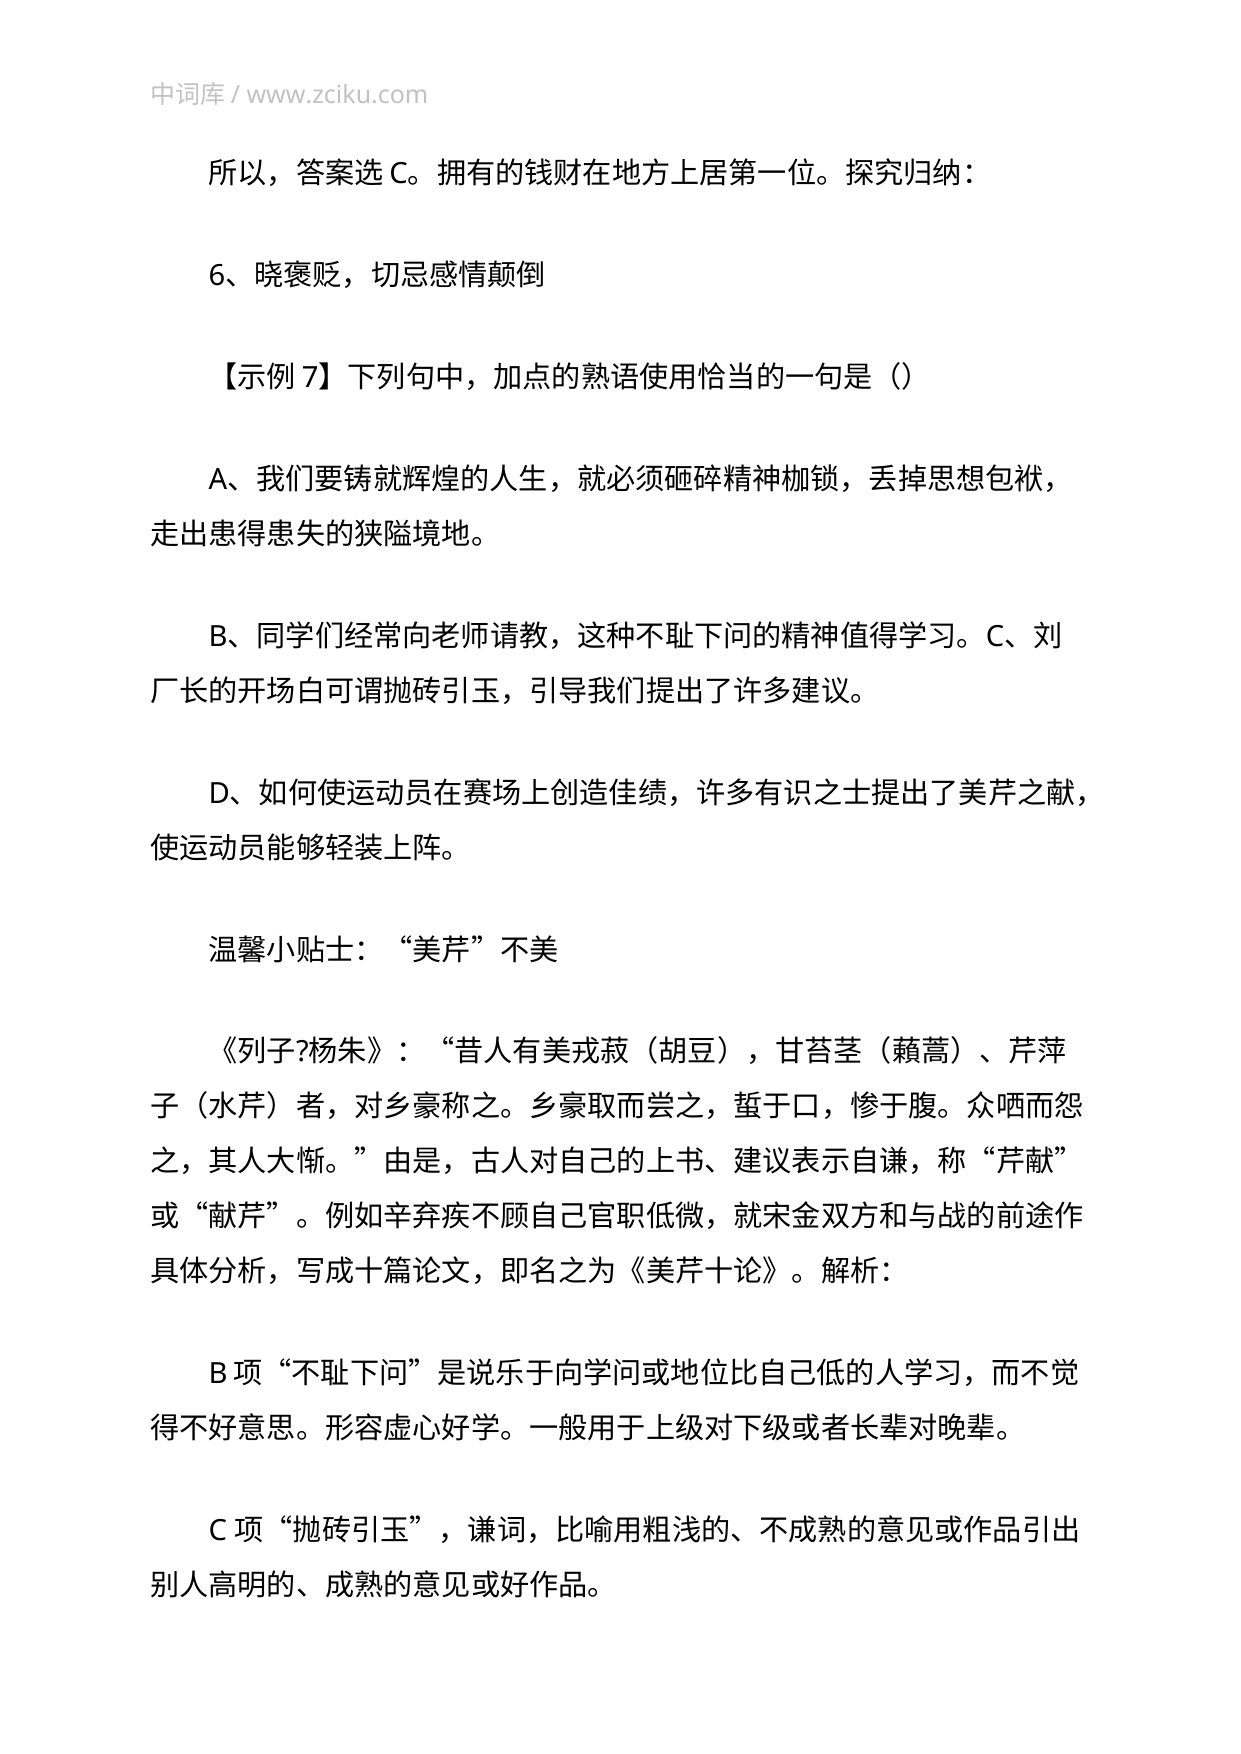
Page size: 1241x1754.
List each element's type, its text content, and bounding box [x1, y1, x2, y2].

text 所以，答案选C。拥有的钱财在地方上居第一位。探究归纳： [150, 150, 1090, 192]
text 温馨小贴士：“美芹”不美 [150, 926, 1090, 968]
text 6、晓褒贬，切忌感情颠倒 [150, 252, 1090, 294]
text 【示例7】下列句中，加点的熟语使用恰当的一句是（） [150, 354, 1090, 396]
text B、同学们经常向老师请教，这种不耻下问的精神值得学习。C、刘厂长的开场白可谓抛砖引玉，引导我们提出了许多建议。 [150, 613, 1090, 710]
text 《列子?杨朱》：“昔人有美戎菽（胡豆），甘苔茎（藾蒿）、芹萍子（水芹）者，对乡豪称之。乡豪取而尝之，蜇于口，惨于腹。众哂而怨之，其人大惭。”由是，古人对自己的上书、建议表示自谦，称“芹献”或“献芹”。例如辛弃疾不顾自己官职低微，就宋金双方和与战的前途作具体分析，写成十篇论文，即名之为《美芹十论》。解析： [150, 1028, 1090, 1290]
text D、如何使运动员在赛场上创造佳绩，许多有识之士提出了美芹之献，使运动员能够轻装上阵。 [150, 769, 1090, 867]
text C 项“抛砖引玉”，谦词，比喻用粗浅的、不成熟的意见或作品引出别人高明的、成熟的意见或好作品。 [150, 1506, 1090, 1603]
text A、我们要铸就辉煌的人生，就必须砸碎精神枷锁，丢掉思想包袱，走出患得患失的狭隘境地。 [150, 456, 1090, 553]
text B项“不耻下问”是说乐于向学问或地位比自己低的人学习，而不觉得不好意思。形容虚心好学。一般用于上级对下级或者长辈对晚辈。 [150, 1349, 1090, 1447]
